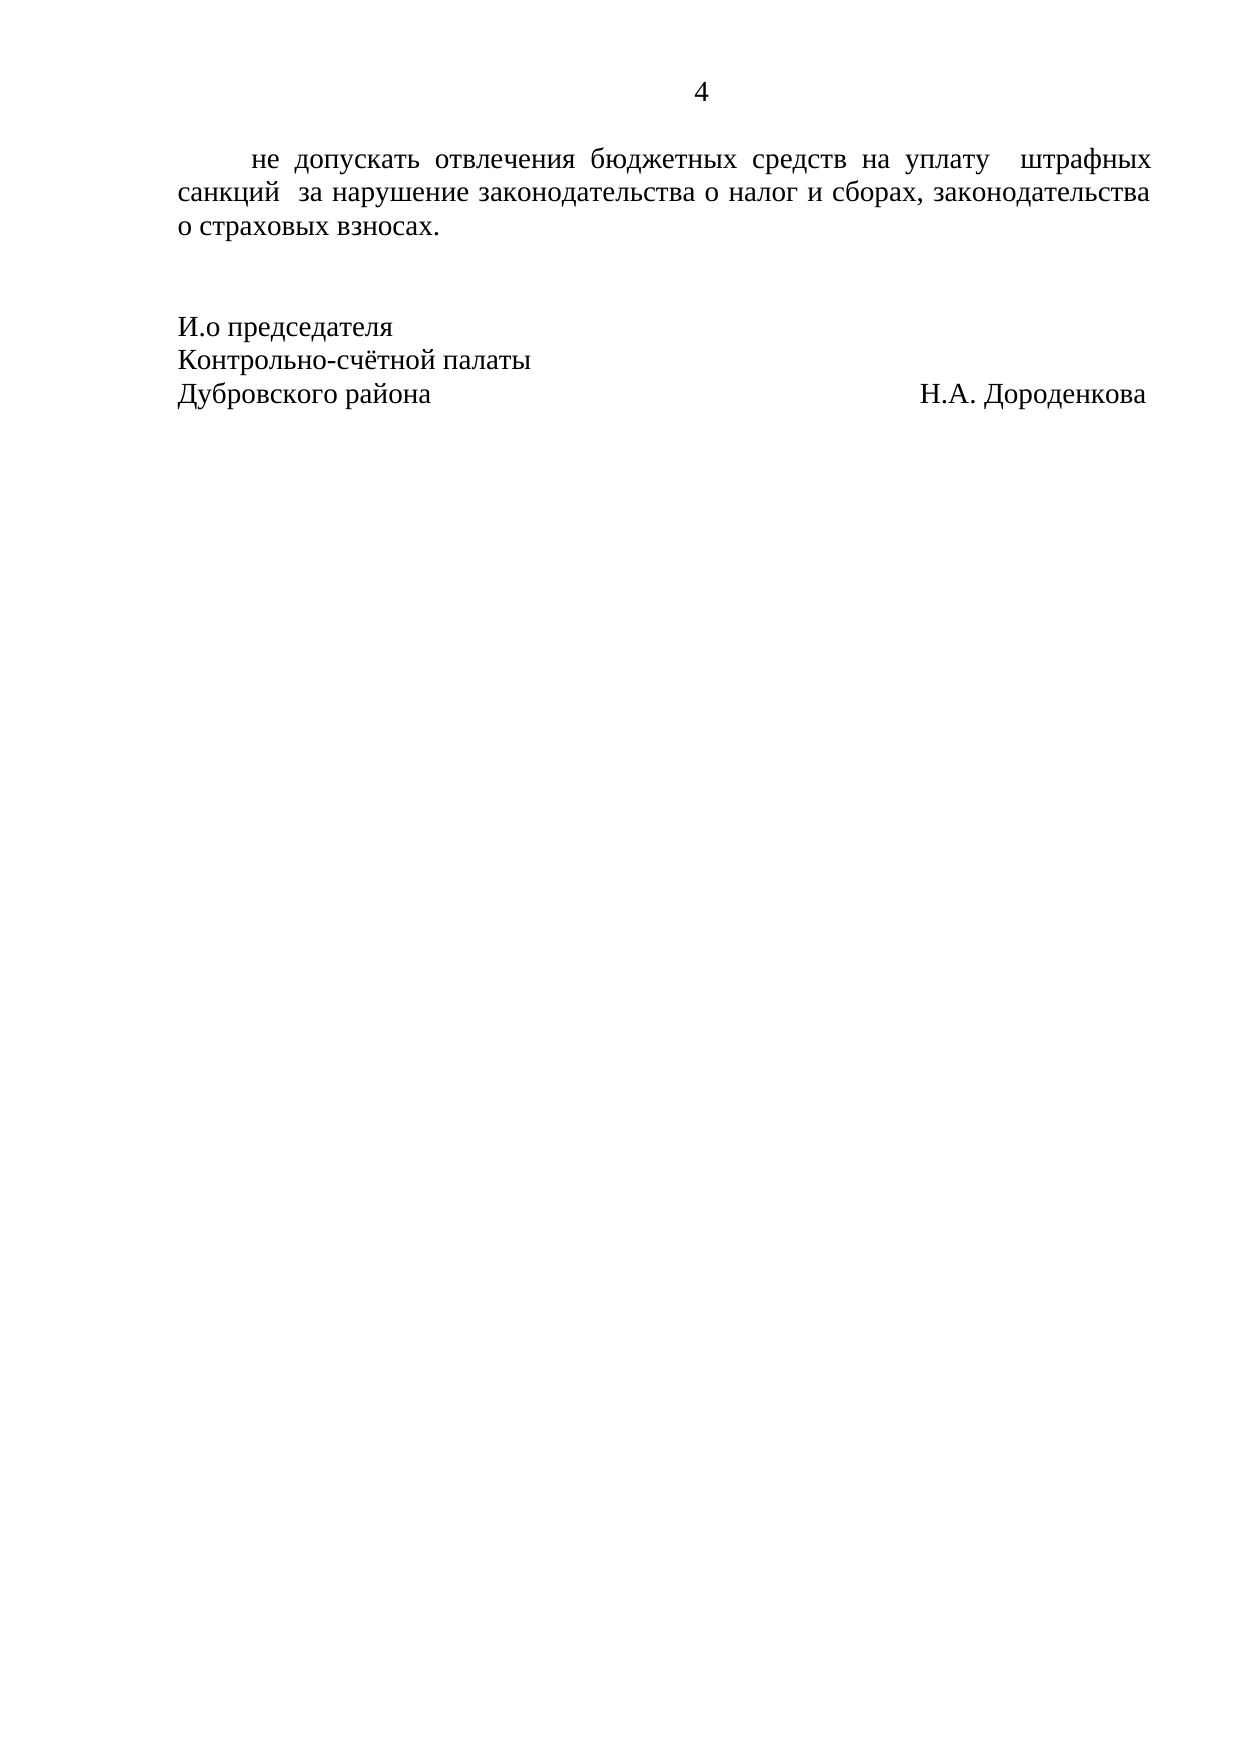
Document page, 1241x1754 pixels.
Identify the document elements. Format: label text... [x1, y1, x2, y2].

text Дубровского района Н.А. Дороденкова [177, 376, 1152, 409]
text И.о председателя [177, 309, 1152, 342]
text Контрольно-счётной палаты [177, 342, 1152, 376]
text не допускать отвлечения бюджетных средств на уплату штрафных санкций за нарушение законодательства о налог и сборах, законодательства о страховых взносах. [177, 141, 1152, 242]
